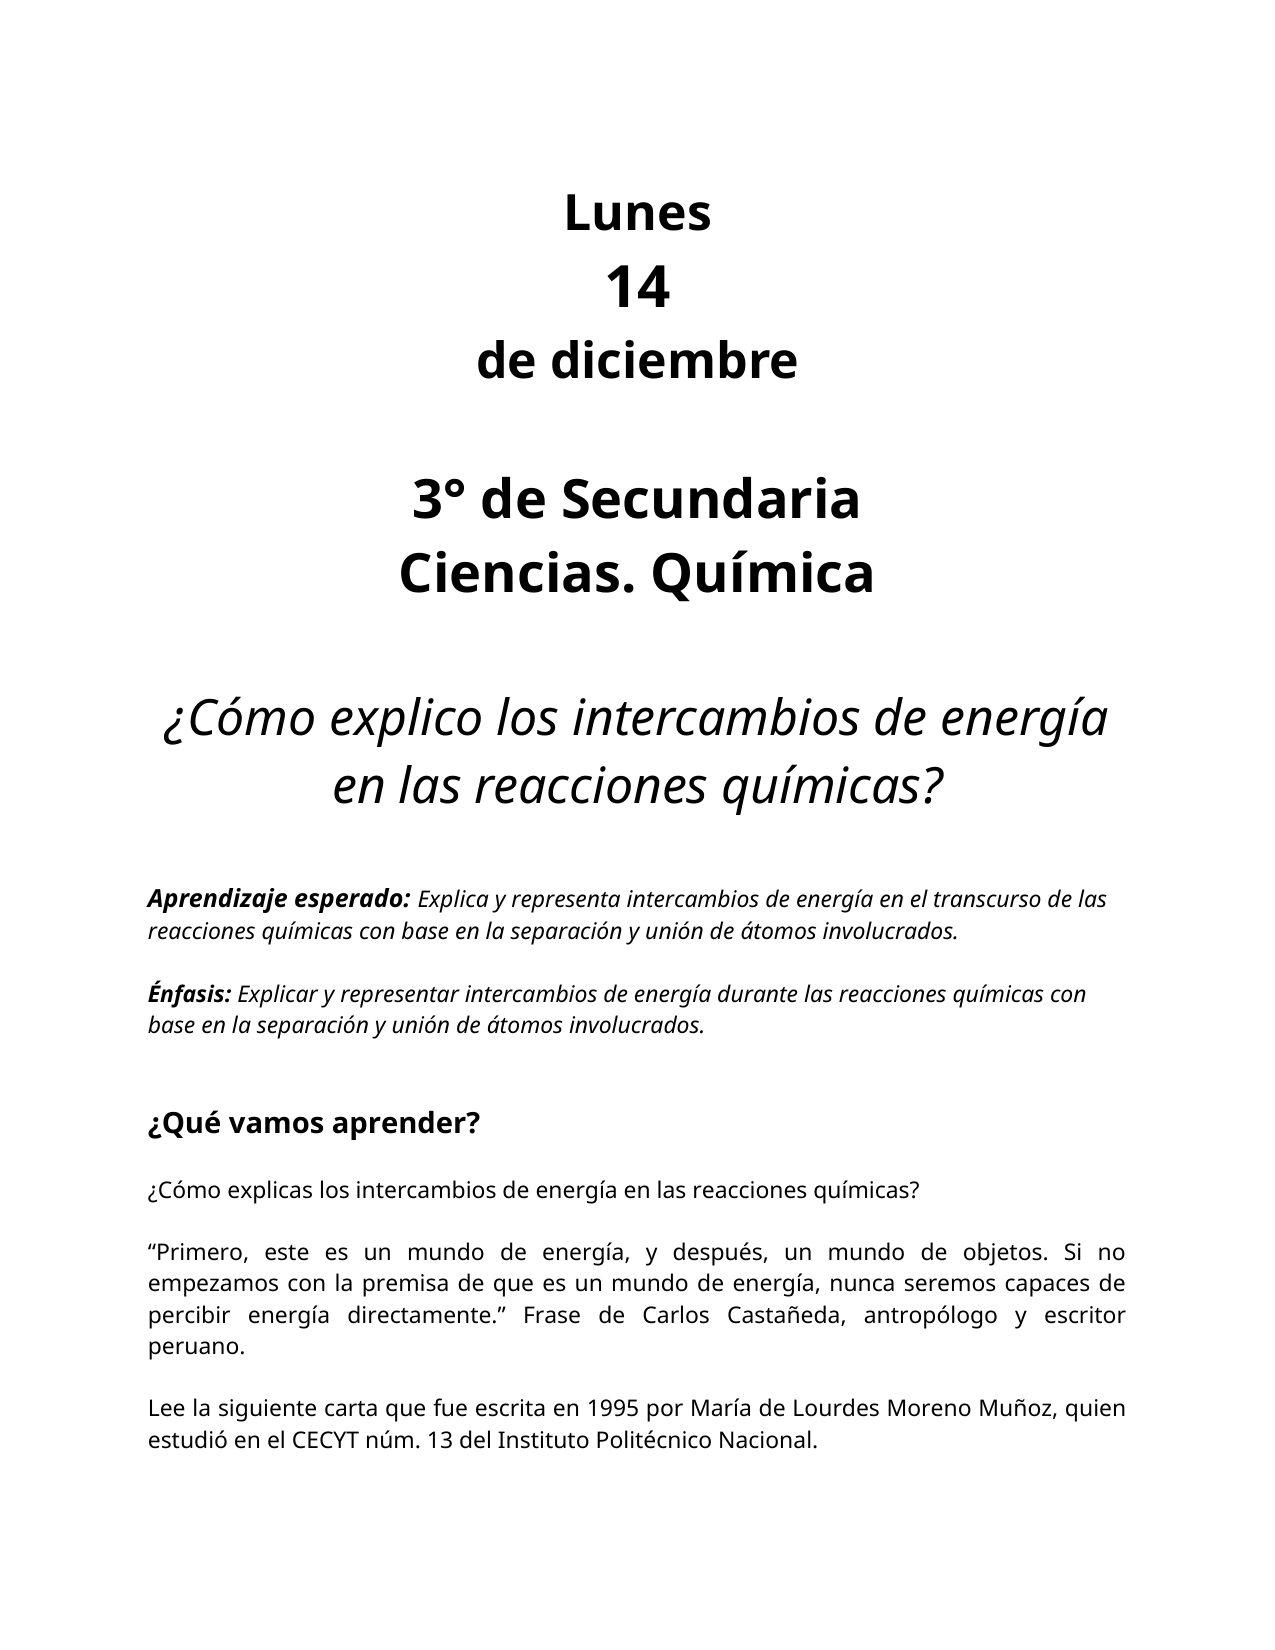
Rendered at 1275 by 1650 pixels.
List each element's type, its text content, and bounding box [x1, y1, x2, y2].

text Aprendizaje esperado: Explica y representa intercambios de energía en el transcurso de las reacciones químicas con base en la separación y unión de átomos involucrados. [148, 881, 1127, 946]
text ¿Cómo explicas los intercambios de energía en las reacciones químicas? [148, 1173, 1127, 1205]
text “Primero, este es un mundo de energía, y después, un mundo de objetos. Si no empezamos con la premisa de que es un mundo de energía, nunca seremos capaces de percibir energía directamente.” Frase de Carlos Castañeda, antropólogo y escritor peruano. [148, 1236, 1127, 1361]
text Ciencias. Química [148, 535, 1127, 608]
text de diciembre [148, 325, 1127, 393]
text Lee la siguiente carta que fue escrita en 1995 por María de Lourdes Moreno Muñoz, quien estudió en el CECYT núm. 13 del Instituto Politécnico Nacional. [148, 1392, 1127, 1455]
text Énfasis: Explicar y representar intercambios de energía durante las reacciones químicas con base en la separación y unión de átomos involucrados. [148, 978, 1127, 1040]
text Lunes [148, 177, 1127, 245]
text 3° de Secundaria [148, 461, 1127, 535]
text ¿Qué vamos aprender? [148, 1103, 1127, 1142]
text ¿Cómo explico los intercambios de energía en las reacciones químicas? [148, 682, 1127, 818]
text 14 [148, 245, 1127, 325]
